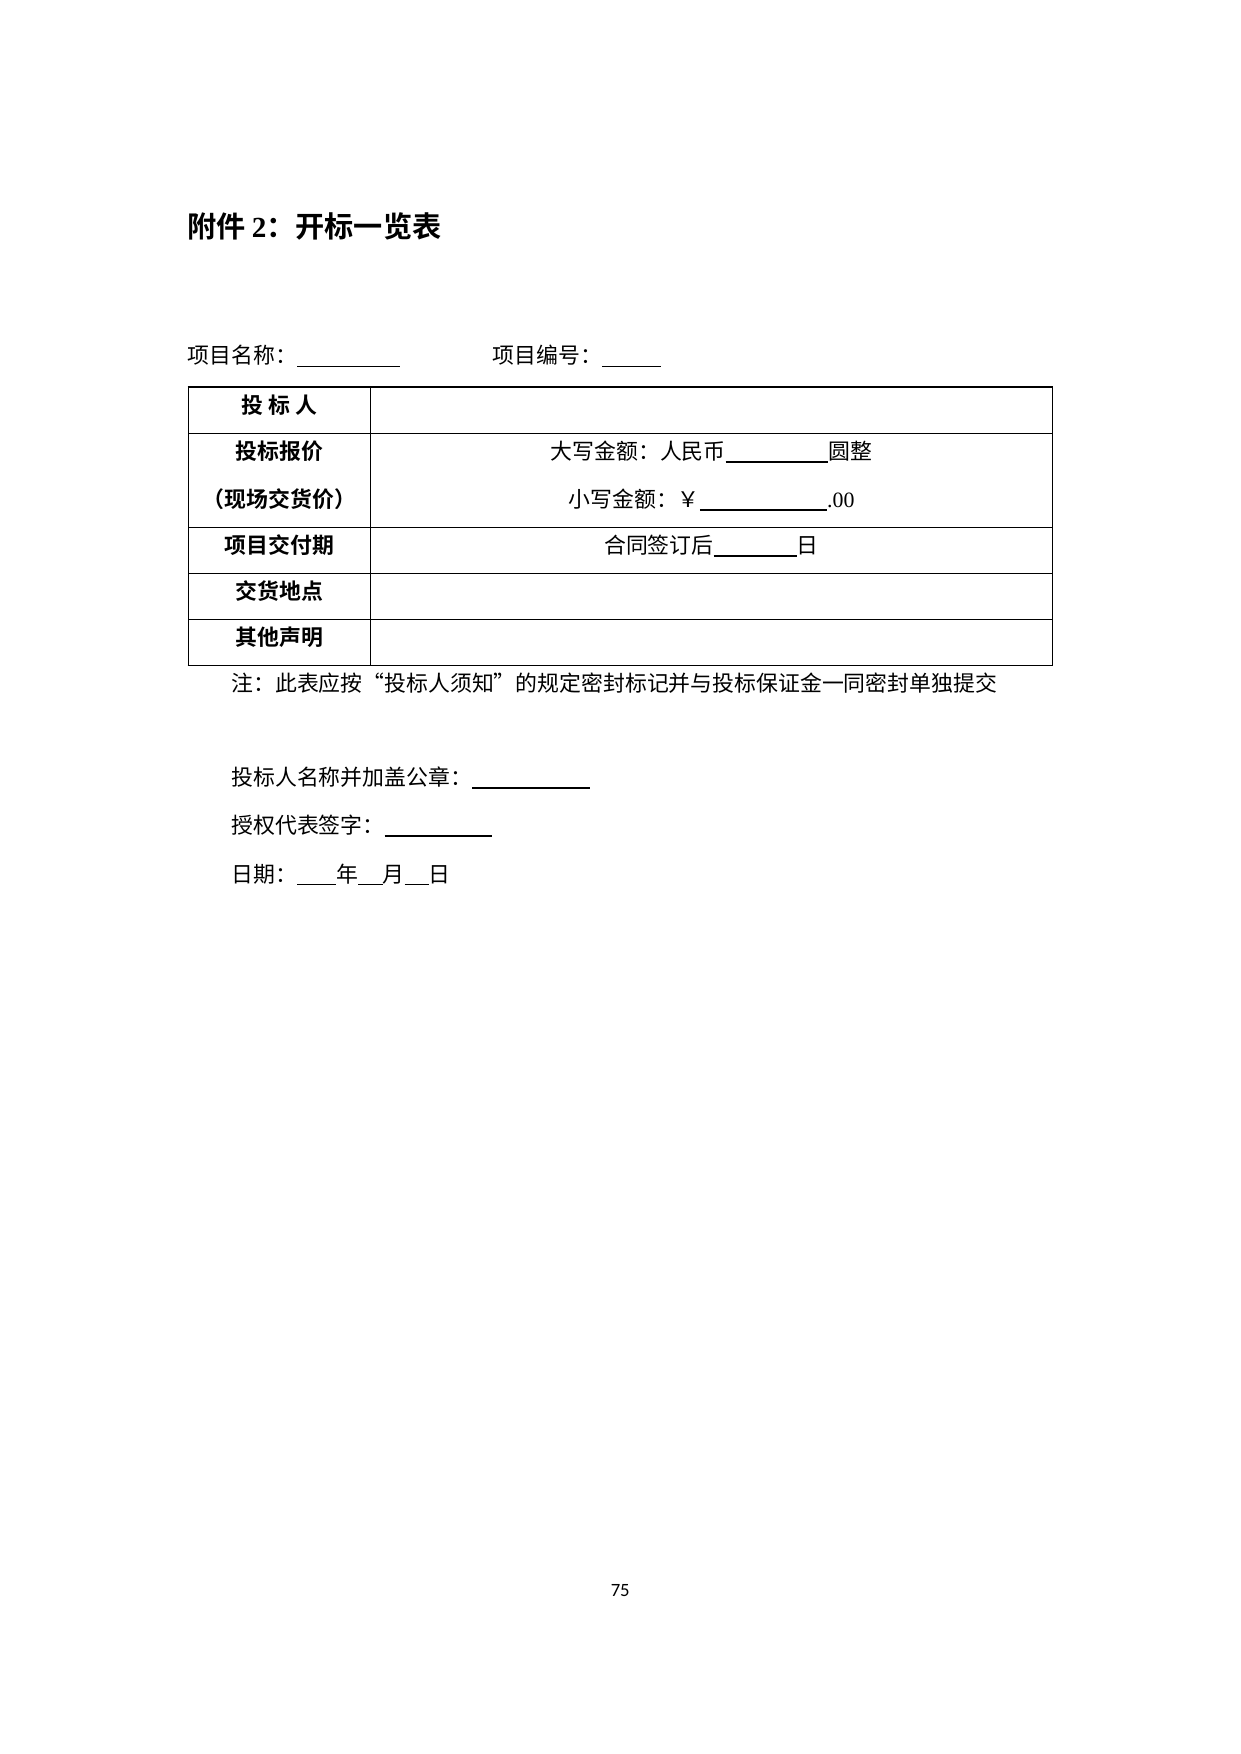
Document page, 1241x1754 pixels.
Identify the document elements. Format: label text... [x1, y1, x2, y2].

table_header [371, 388, 1052, 432]
text 注：此表应按“投标人须知”的规定密封标记并与投标保证金一同密封单独提交 [187, 666, 1053, 698]
table_header 投 标 人 [189, 388, 370, 432]
text 项目名称： 项目编号： [187, 338, 1053, 371]
table_cell 其他声明 [189, 620, 370, 665]
subtitle 附件2：开标一览表 [187, 192, 1053, 257]
table_cell [371, 574, 1052, 619]
table_cell 大写金额：人民币 圆整 小写金额：￥ .00 [371, 434, 1052, 527]
text 日期： 年 月 日 [187, 856, 1053, 889]
text 授权代表签字： [187, 808, 1053, 840]
table_cell 合同签订后 日 [371, 528, 1052, 573]
table_cell [371, 620, 1052, 665]
table_cell 项目交付期 [189, 528, 370, 573]
table_cell 交货地点 [189, 574, 370, 619]
text 投标人名称并加盖公章： [187, 759, 1053, 792]
table_cell 投标报价 （现场交货价） [189, 434, 370, 527]
